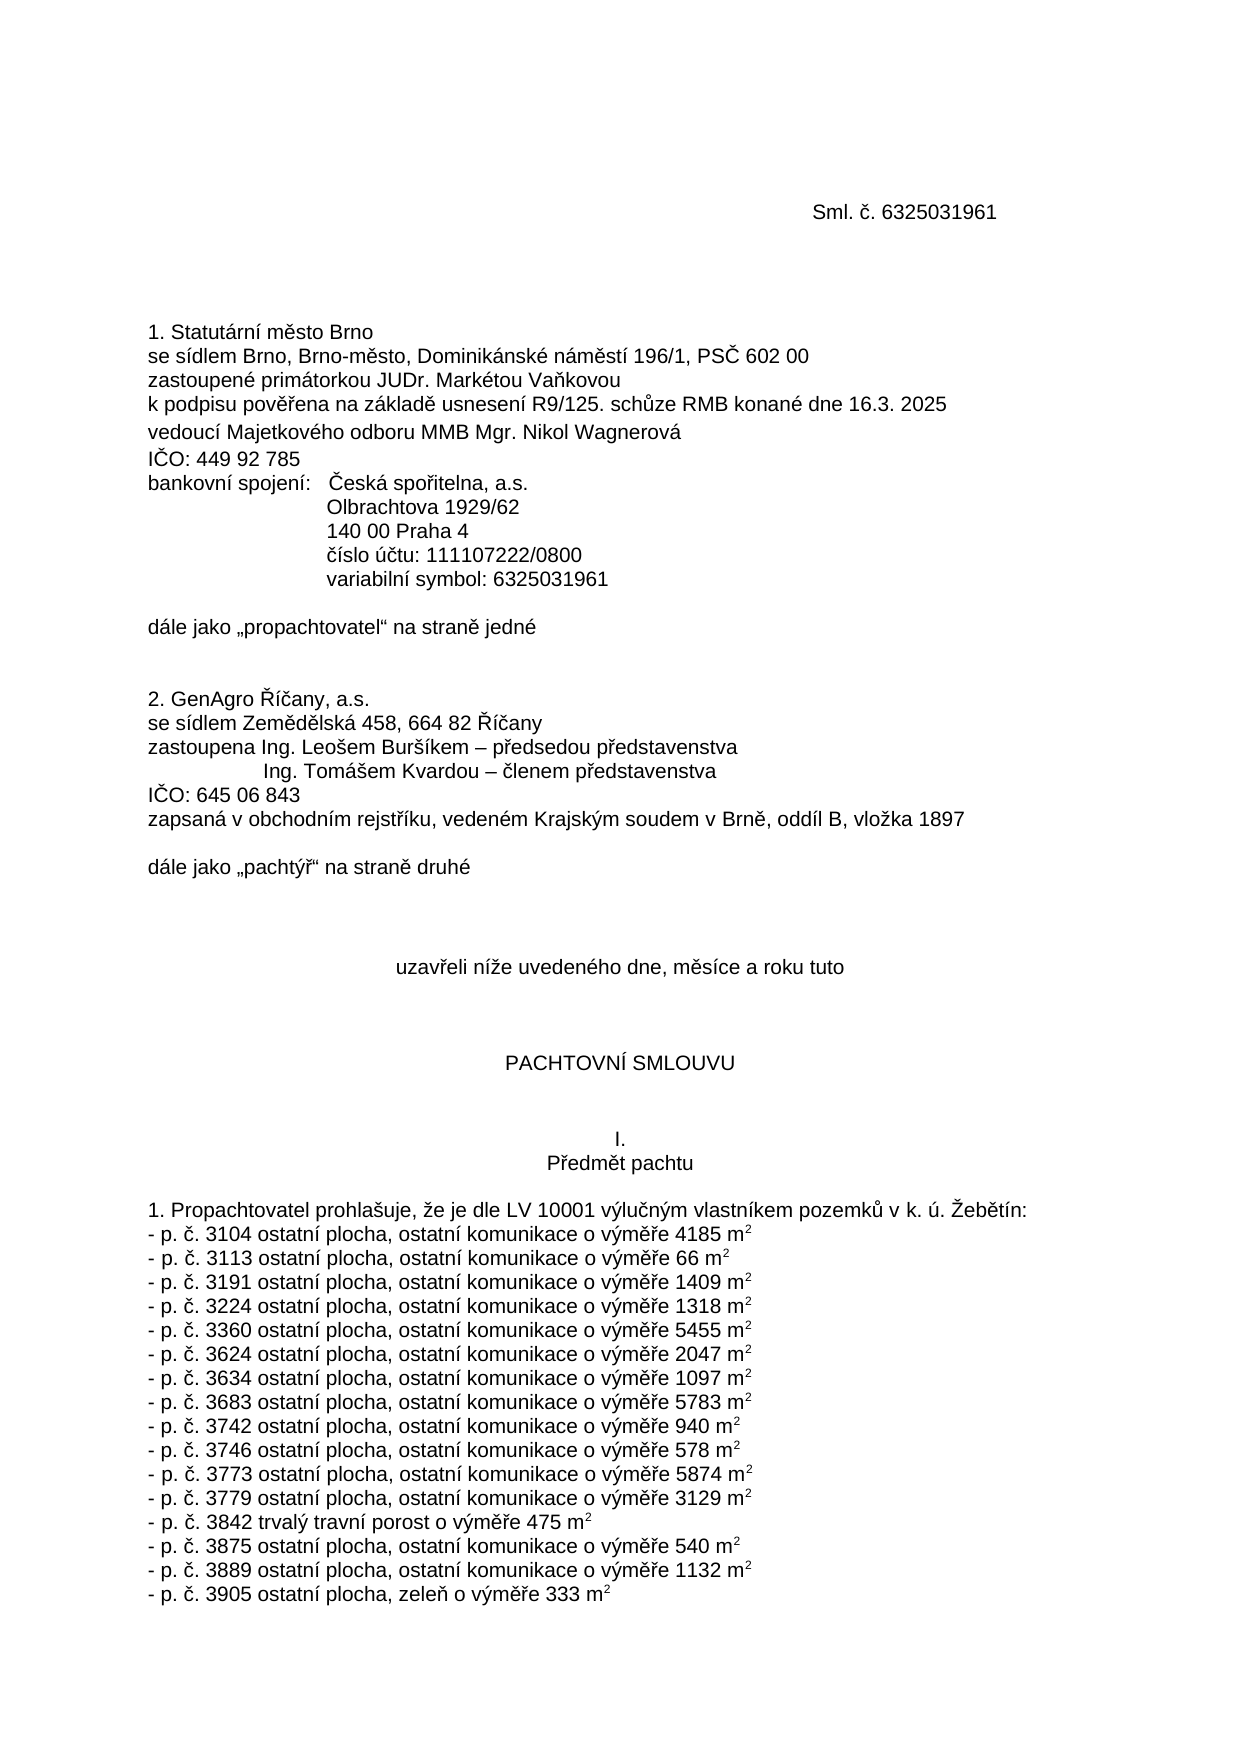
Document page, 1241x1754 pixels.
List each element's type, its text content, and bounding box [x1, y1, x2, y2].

text zastoupena Ing. Leošem Buršíkem – předsedou představenstva [148, 735, 1093, 759]
text Olbrachtova 1929/62 [148, 495, 1093, 519]
text IČO: 449 92 785 [148, 447, 1093, 471]
text 1. Propachtovatel prohlašuje, že je dle LV 10001 výlučným vlastníkem pozemků v k. ú. Žebětín: [148, 1198, 1093, 1222]
text Sml. č. 6325031961 [812, 200, 1093, 224]
list - p. č. 3742 ostatní plocha, ostatní komunikace o výměře 940 m2 [148, 1414, 1093, 1438]
text IČO: 645 06 843 [148, 783, 1093, 807]
list - p. č. 3773 ostatní plocha, ostatní komunikace o výměře 5874 m2 [148, 1462, 1093, 1486]
list - p. č. 3889 ostatní plocha, ostatní komunikace o výměře 1132 m2 [148, 1558, 1093, 1582]
text 2. GenAgro Říčany, a.s. [148, 687, 1093, 711]
list - p. č. 3104 ostatní plocha, ostatní komunikace o výměře 4185 m2 [148, 1222, 1093, 1246]
list - p. č. 3842 trvalý travní porost o výměře 475 m2 [148, 1510, 1093, 1534]
text Ing. Tomášem Kvardou – členem představenstva [148, 759, 1093, 783]
list - p. č. 3875 ostatní plocha, ostatní komunikace o výměře 540 m2 [148, 1534, 1093, 1558]
list - p. č. 3779 ostatní plocha, ostatní komunikace o výměře 3129 m2 [148, 1486, 1093, 1510]
list - p. č. 3191 ostatní plocha, ostatní komunikace o výměře 1409 m2 [148, 1270, 1093, 1294]
text I. [148, 1126, 1093, 1150]
text vedoucí Majetkového odboru MMB Mgr. Nikol Wagnerová [148, 419, 1093, 443]
list - p. č. 3905 ostatní plocha, zeleň o výměře 333 m2 [148, 1582, 1093, 1606]
text zapsaná v obchodním rejstříku, vedeném Krajským soudem v Brně, oddíl B, vložka 1897 [148, 807, 1093, 831]
list - p. č. 3624 ostatní plocha, ostatní komunikace o výměře 2047 m2 [148, 1342, 1093, 1366]
text dále jako „pachtýř“ na straně druhé [148, 855, 1093, 879]
text 140 00 Praha 4 [148, 519, 1093, 543]
text Předmět pachtu [148, 1150, 1093, 1174]
text PACHTOVNÍ SMLOUVU [148, 1051, 1093, 1074]
list - p. č. 3360 ostatní plocha, ostatní komunikace o výměře 5455 m2 [148, 1318, 1093, 1342]
list - p. č. 3746 ostatní plocha, ostatní komunikace o výměře 578 m2 [148, 1438, 1093, 1462]
list - p. č. 3224 ostatní plocha, ostatní komunikace o výměře 1318 m2 [148, 1294, 1093, 1318]
text číslo účtu: 111107222/0800 [148, 543, 1093, 567]
text 1. Statutární město Brno [148, 320, 1093, 344]
text se sídlem Zemědělská 458, 664 82 Říčany [148, 711, 1093, 735]
list - p. č. 3683 ostatní plocha, ostatní komunikace o výměře 5783 m2 [148, 1390, 1093, 1414]
text k podpisu pověřena na základě usnesení R9/125. schůze RMB konané dne 16.3. 2025 [148, 392, 1093, 416]
list - p. č. 3634 ostatní plocha, ostatní komunikace o výměře 1097 m2 [148, 1366, 1093, 1390]
text dále jako „propachtovatel“ na straně jedné [148, 615, 1093, 639]
text uzavřeli níže uvedeného dne, měsíce a roku tuto [148, 955, 1093, 979]
list - p. č. 3113 ostatní plocha, ostatní komunikace o výměře 66 m2 [148, 1246, 1093, 1270]
text se sídlem Brno, Brno-město, Dominikánské náměstí 196/1, PSČ 602 00 [148, 344, 1093, 368]
text bankovní spojení: Česká spořitelna, a.s. [148, 471, 1093, 495]
text variabilní symbol: 6325031961 [148, 567, 1093, 591]
text zastoupené primátorkou JUDr. Markétou Vaňkovou [148, 368, 1093, 392]
